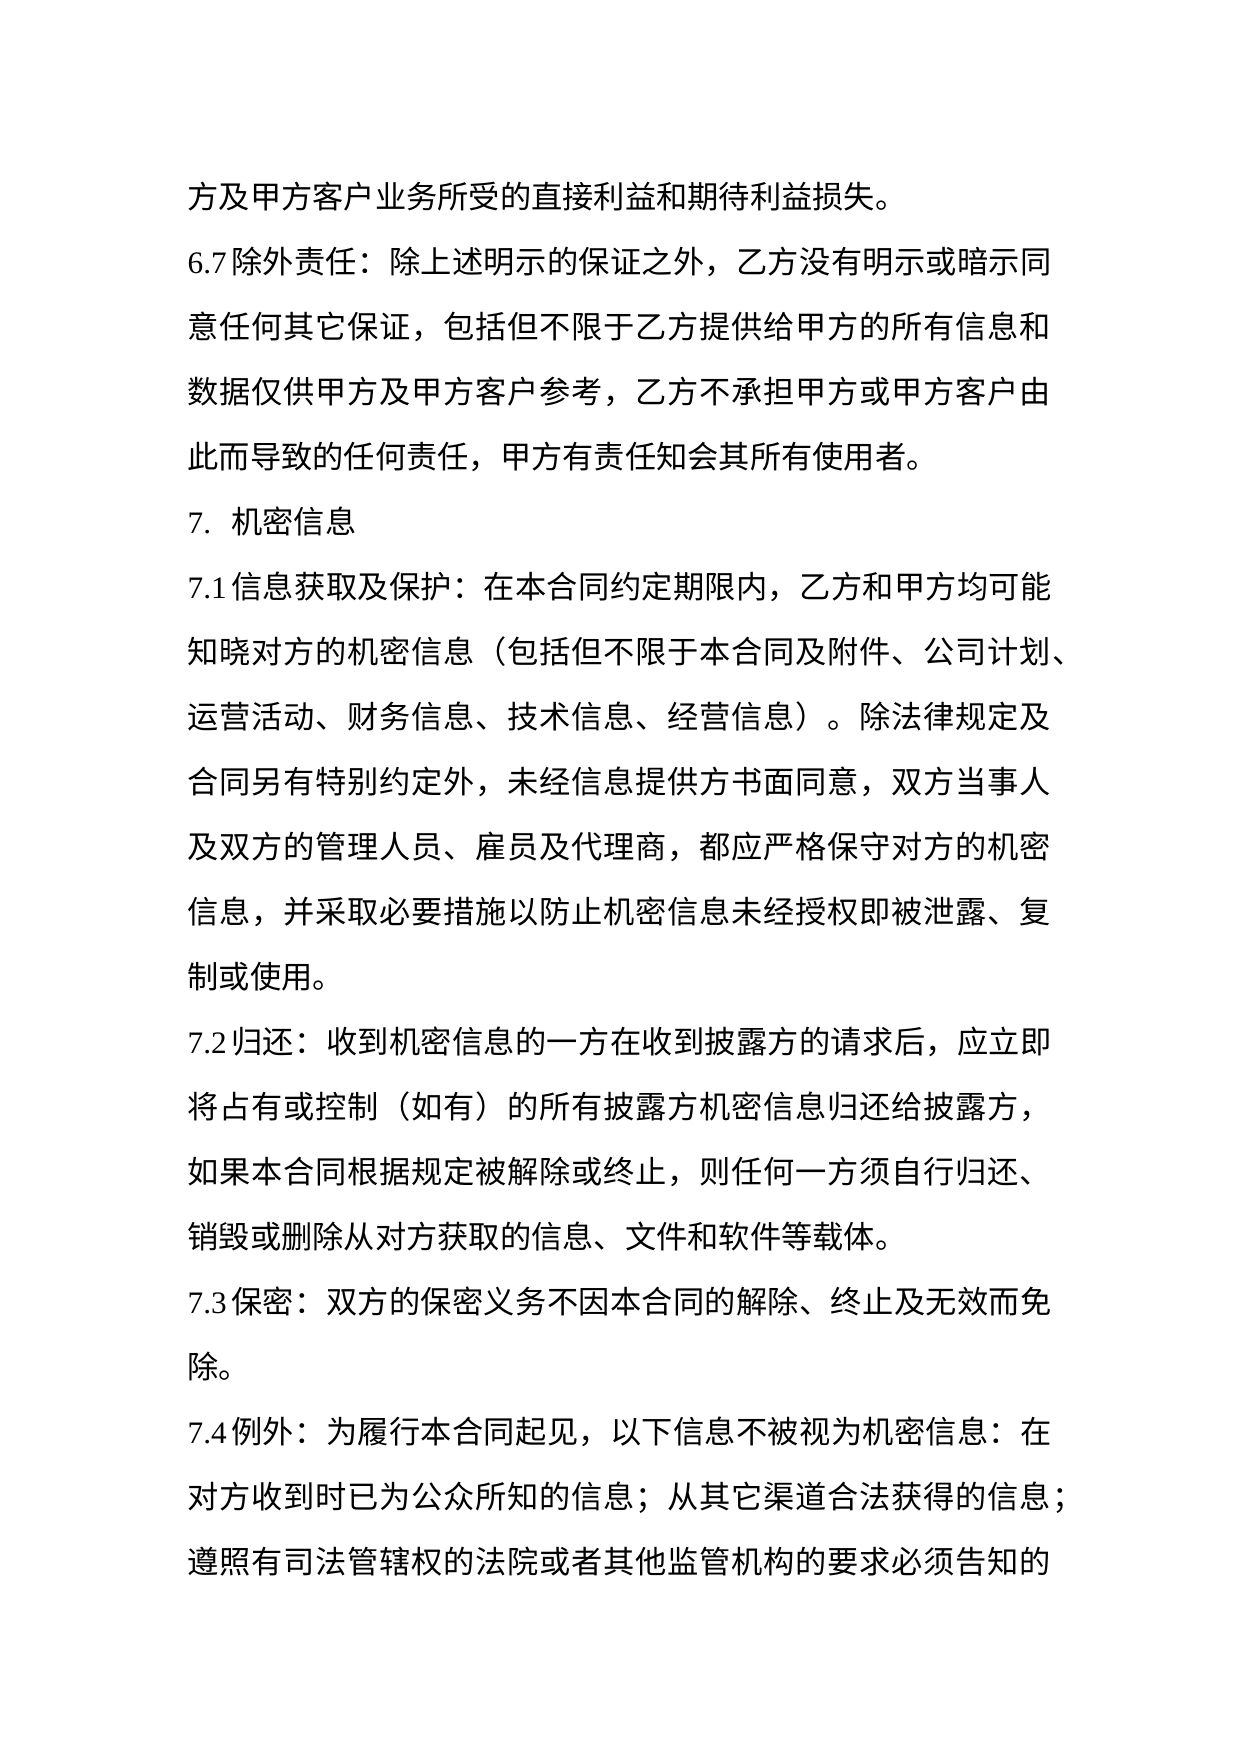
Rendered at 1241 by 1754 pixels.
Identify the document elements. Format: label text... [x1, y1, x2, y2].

text 7. 机密信息 [187, 487, 1053, 552]
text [187, 1397, 1053, 1592]
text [187, 162, 1053, 227]
text 6.7 除外责任：除上述明示的保证之外，乙方没有明示或暗示同意任何其它保证，包括但不限于乙方提供给甲方的所有信息和数据仅供甲方及甲方客户参考，乙方不承担甲方或甲方客户由此而导致的任何责任，甲方有责任知会其所有使用者。 [187, 227, 1053, 487]
text 7.1 信息获取及保护：在本合同约定期限内，乙方和甲方均可能知晓对方的机密信息（包括但不限于本合同及附件、公司计划、运营活动、财务信息、技术信息、经营信息）。除法律规定及合同另有特别约定外，未经信息提供方书面同意，双方当事人及双方的管理人员、雇员及代理商，都应严格保守对方的机密信息，并采取必要措施以防止机密信息未经授权即被泄露、复制或使用。 [187, 552, 1053, 1007]
text 7.3 保密：双方的保密义务不因本合同的解除、终止及无效而免除。 [187, 1267, 1053, 1397]
text 7.2 归还：收到机密信息的一方在收到披露方的请求后，应立即将占有或控制（如有）的所有披露方机密信息归还给披露方，如果本合同根据规定被解除或终止，则任何一方须自行归还、销毁或删除从对方获取的信息、文件和软件等载体。 [187, 1007, 1053, 1267]
